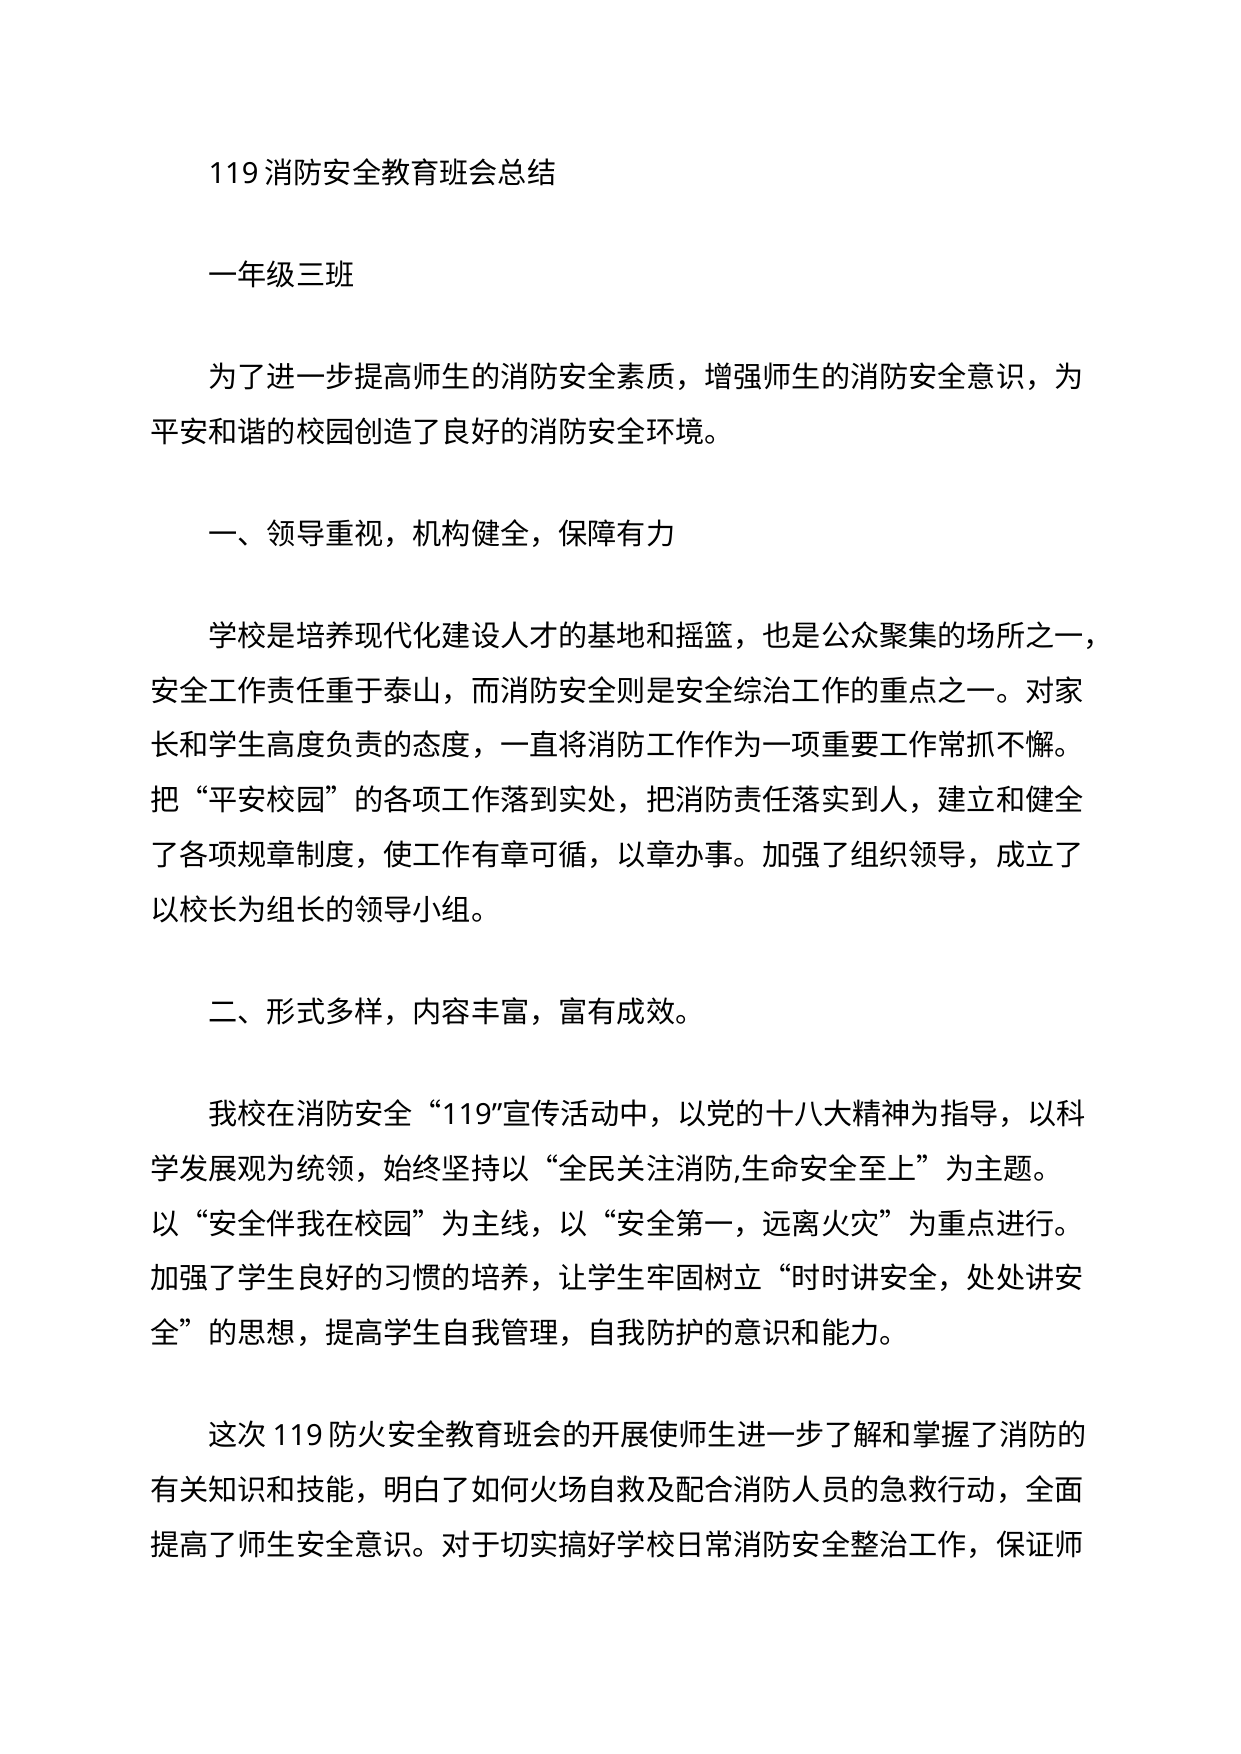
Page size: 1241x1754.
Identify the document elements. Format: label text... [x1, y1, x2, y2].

text 一、领导重视，机构健全，保障有力 [150, 510, 1090, 553]
text 为了进一步提高师生的消防安全素质，增强师生的消防安全意识，为平安和谐的校园创造了良好的消防安全环境。 [150, 354, 1090, 451]
text 学校是培养现代化建设人才的基地和摇篮，也是公众聚集的场所之一，安全工作责任重于泰山，而消防安全则是安全综治工作的重点之一。对家长和学生高度负责的态度，一直将消防工作作为一项重要工作常抓不懈。把“平安校园”的各项工作落到实处，把消防责任落实到人，建立和健全了各项规章制度，使工作有章可循，以章办事。加强了组织领导，成立了以校长为组长的领导小组。 [150, 612, 1090, 929]
text 119消防安全教育班会总结 [150, 150, 1090, 192]
text 我校在消防安全“119”宣传活动中，以党的十八大精神为指导，以科学发展观为统领，始终坚持以“全民关注消防,生命安全至上”为主题。以“安全伴我在校园”为主线，以“安全第一，远离火灾”为重点进行。加强了学生良好的习惯的培养，让学生牢固树立“时时讲安全，处处讲安全”的思想，提高学生自我管理，自我防护的意识和能力。 [150, 1090, 1090, 1352]
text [150, 1412, 1090, 1564]
text 二、形式多样，内容丰富，富有成效。 [150, 988, 1090, 1031]
text 一年级三班 [150, 252, 1090, 294]
